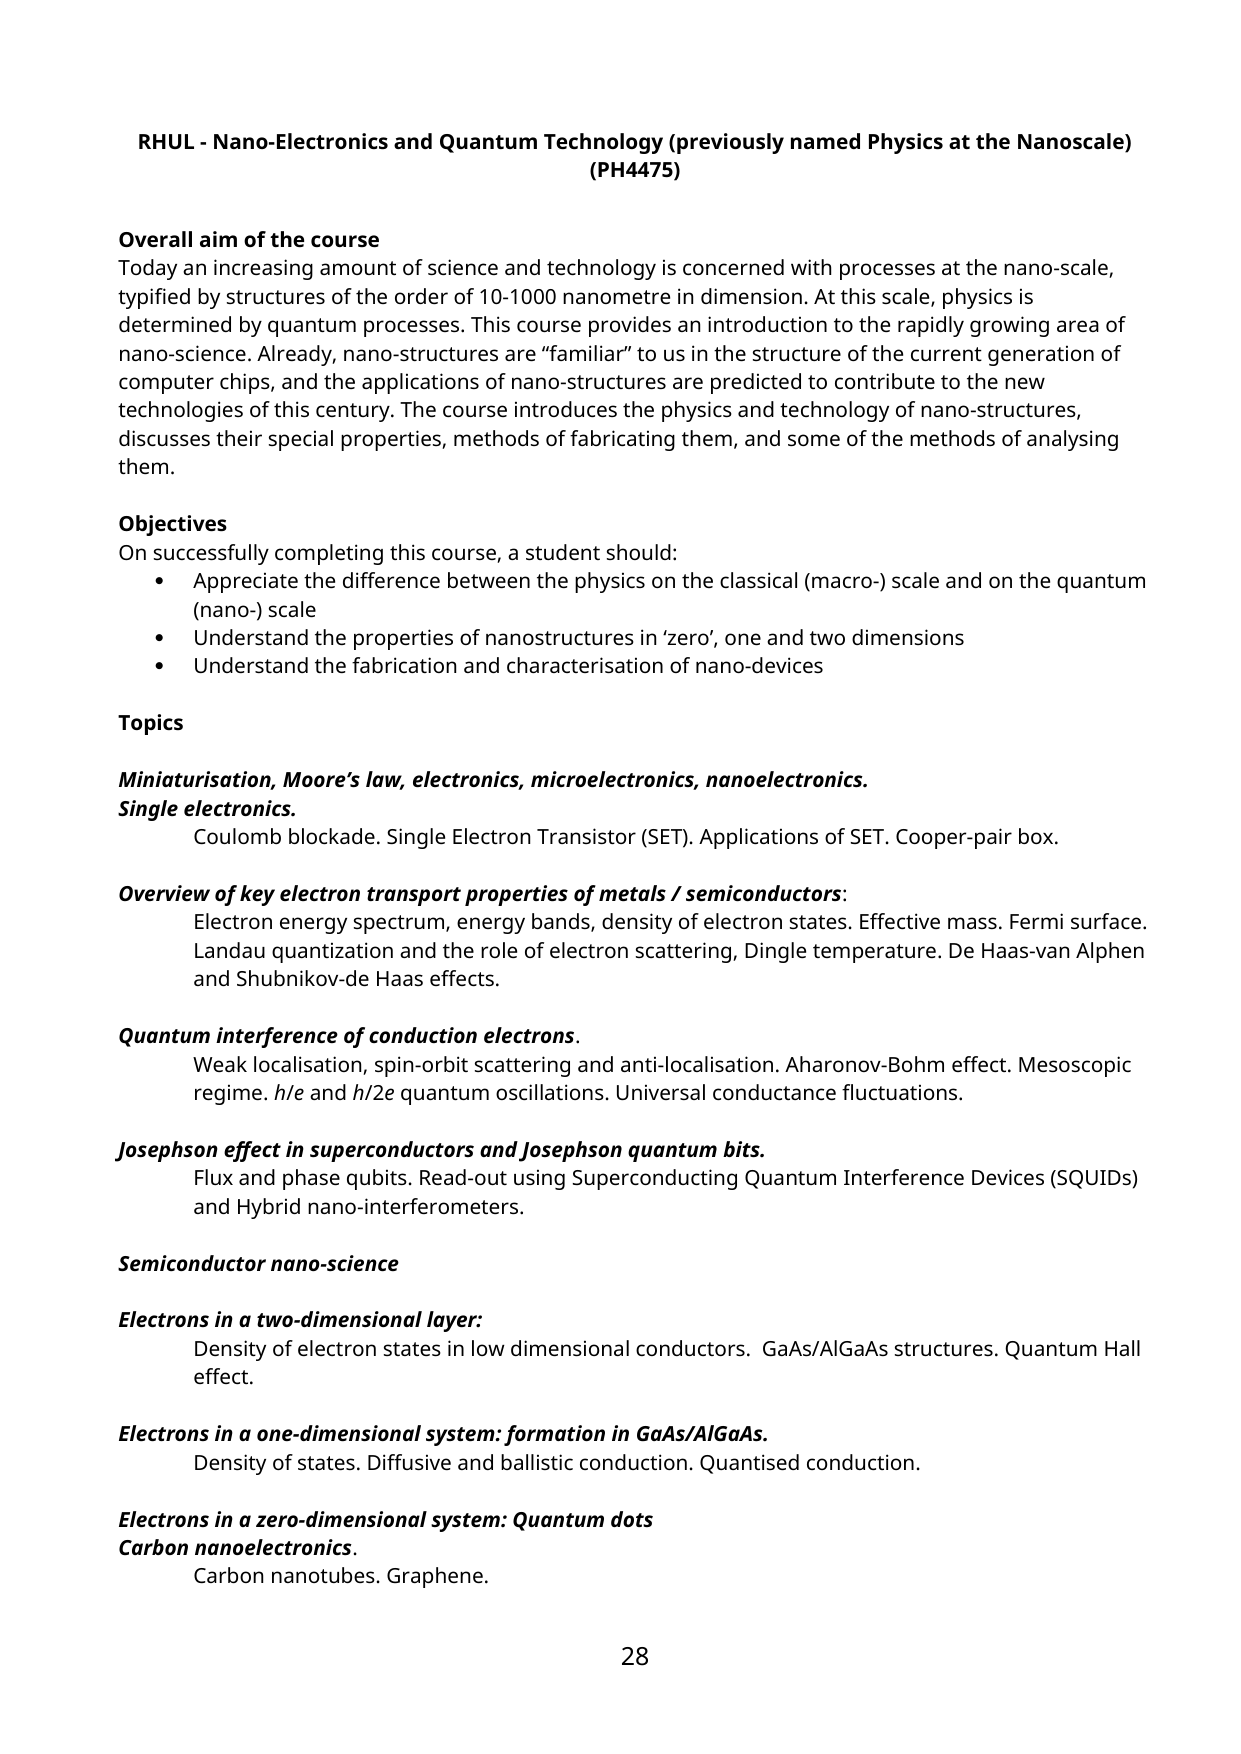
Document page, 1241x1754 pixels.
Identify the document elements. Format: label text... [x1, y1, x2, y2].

text Objectives [118, 509, 1152, 538]
text Today an increasing amount of science and technology is concerned with processes at the nano-scale, typified by structures of the order of 10-1000 nanometre in dimension. At this scale, physics is determined by quantum processes. This course provides an introduction to the rapidly growing area of nano-science. Already, nano-structures are “familiar” to us in the structure of the current generation of computer chips, and the applications of nano-structures are predicted to contribute to the new technologies of this century. The course introduces the physics and technology of nano-structures, discusses their special properties, methods of fabricating them, and some of the methods of analysing them. [118, 253, 1152, 481]
text Electrons in a zero-dimensional system: Quantum dots [118, 1505, 1152, 1533]
text Density of electron states in low dimensional conductors. GaAs/AlGaAs structures. Quantum Hall effect. [193, 1334, 1152, 1391]
text Coulomb blockade. Single Electron Transistor (SET). Applications of SET. Cooper-pair box. [193, 822, 1152, 851]
text Weak localisation, spin-orbit scattering and anti-localisation. Aharonov-Bohm effect. Mesoscopic regime. h/e and h/2e quantum oscillations. Universal conductance fluctuations. [193, 1050, 1152, 1107]
text Topics [118, 708, 1152, 737]
list Understand the properties of nanostructures in ‘zero’, one and two dimensions [156, 623, 1152, 652]
list Appreciate the difference between the physics on the classical (macro-) scale and on the quantum (nano-) scale [156, 566, 1152, 623]
text Flux and phase qubits. Read-out using Superconducting Quantum Interference Devices (SQUIDs) and Hybrid nano-interferometers. [193, 1163, 1152, 1220]
text Miniaturisation, Moore’s law, electronics, microelectronics, nanoelectronics. [118, 765, 1152, 794]
text On successfully completing this course, a student should: [118, 538, 1152, 566]
subtitle RHUL - Nano-Electronics and Quantum Technology (previously named Physics at the Nanoscale) (PH4475) [118, 127, 1152, 184]
text Quantum interference of conduction electrons. [118, 1021, 1152, 1050]
text Semiconductor nano-science [118, 1249, 1152, 1277]
text Carbon nanotubes. Graphene. [118, 1562, 1152, 1590]
text Electron energy spectrum, energy bands, density of electron states. Effective mass. Fermi surface. Landau quantization and the role of electron scattering, Dingle temperature. De Haas-van Alphen and Shubnikov-de Haas effects. [193, 907, 1152, 993]
text Carbon nanoelectronics. [118, 1533, 1152, 1562]
text Josephson effect in superconductors and Josephson quantum bits. [118, 1135, 1152, 1163]
text Electrons in a one-dimensional system: formation in GaAs/AlGaAs. [118, 1419, 1152, 1448]
text Electrons in a two-dimensional layer: [118, 1306, 1152, 1334]
text Single electronics. [118, 794, 1152, 822]
text Overall aim of the course [118, 225, 1152, 253]
list Understand the fabrication and characterisation of nano-devices [156, 652, 1152, 680]
text Overview of key electron transport properties of metals / semiconductors: [118, 879, 1152, 907]
text Density of states. Diffusive and ballistic conduction. Quantised conduction. [118, 1448, 1152, 1476]
